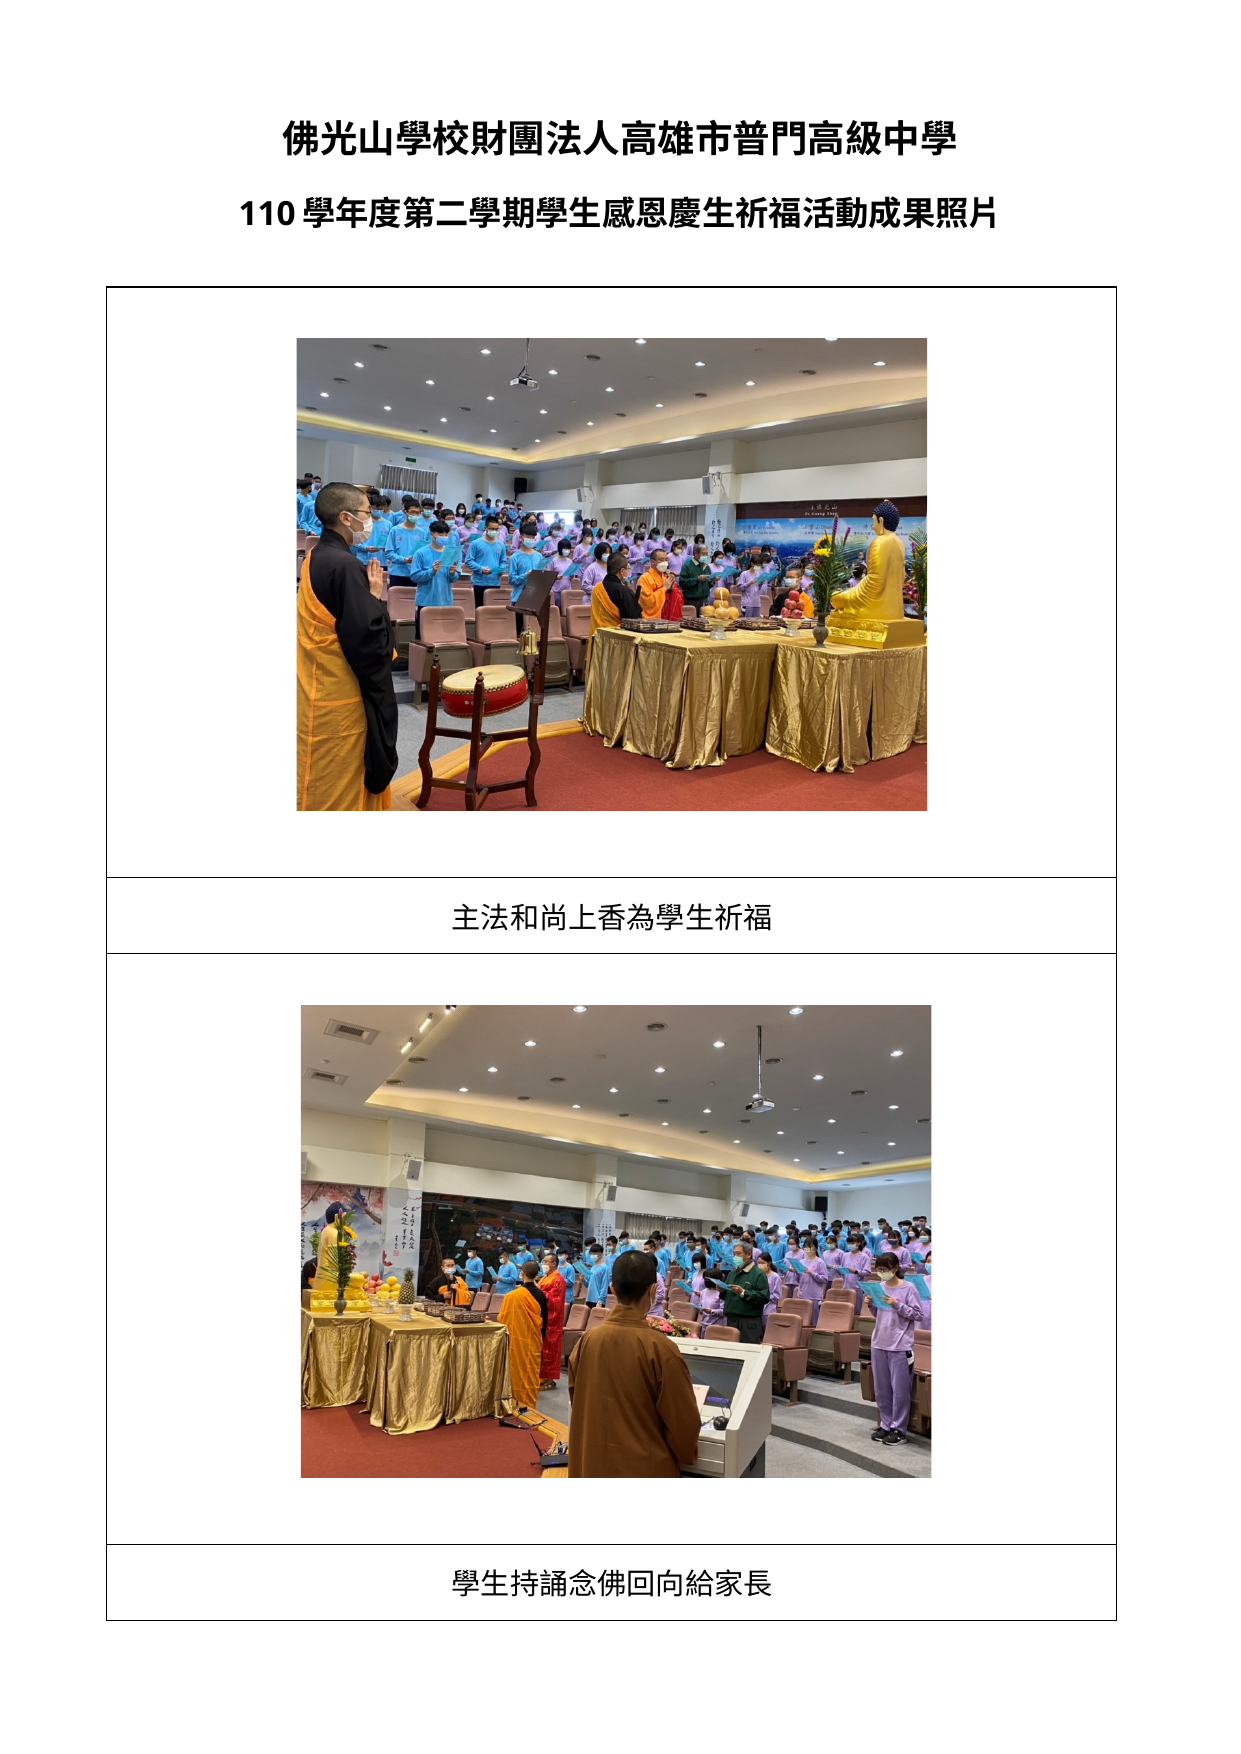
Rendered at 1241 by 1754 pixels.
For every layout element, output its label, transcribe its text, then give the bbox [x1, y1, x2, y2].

picture [296, 338, 928, 811]
table_header [107, 288, 1116, 877]
table_cell 主法和尚上香為學生祈福 [107, 878, 1116, 953]
text 110學年度第二學期學生感恩慶生祈福活動成果照片 [118, 174, 1122, 249]
text 佛光山學校財團法人高雄市普門高級中學 [118, 99, 1122, 174]
picture [300, 1005, 932, 1478]
table_cell [107, 954, 1116, 1543]
table_cell 學生持誦念佛回向給家長 [107, 1545, 1116, 1619]
